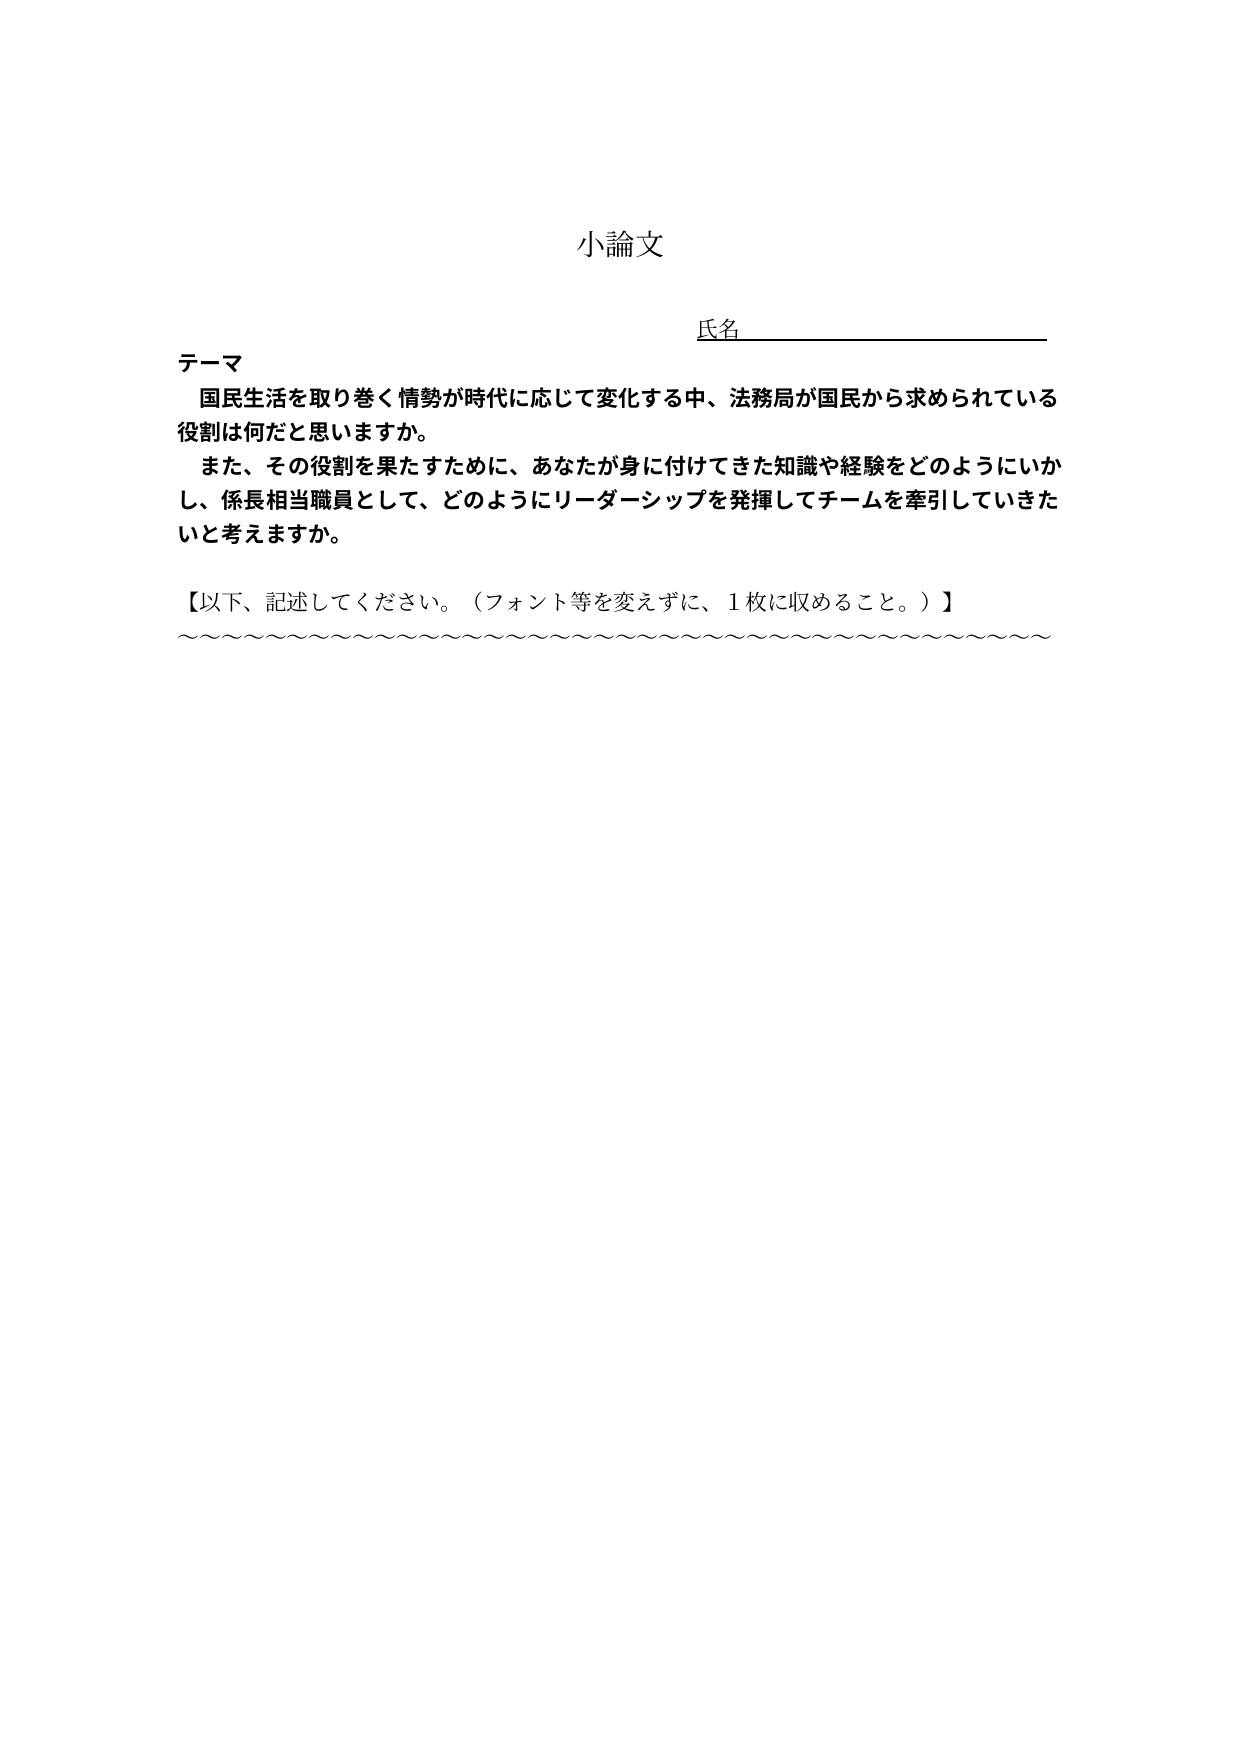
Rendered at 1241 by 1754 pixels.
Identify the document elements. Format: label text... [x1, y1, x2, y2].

text テーマ [177, 345, 1063, 379]
text 小論文 [177, 208, 1063, 277]
text ～～～～～～～～～～～～～～～～～～～～～～～～～～～～～～～～～～～～～～～～ [177, 618, 1063, 653]
text 【以下、記述してください。（フォント等を変えずに、１枚に収めること。）】 [177, 584, 1063, 618]
text 氏名 [177, 311, 1063, 345]
text 国民生活を取り巻く情勢が時代に応じて変化する中、法務局が国民から求められている役割は何だと思いますか。 [177, 379, 1063, 448]
text また、その役割を果たすために、あなたが身に付けてきた知識や経験をどのようにいかし、係長相当職員として、どのようにリーダーシップを発揮してチームを牽引していきたいと考えますか。 [177, 448, 1063, 550]
